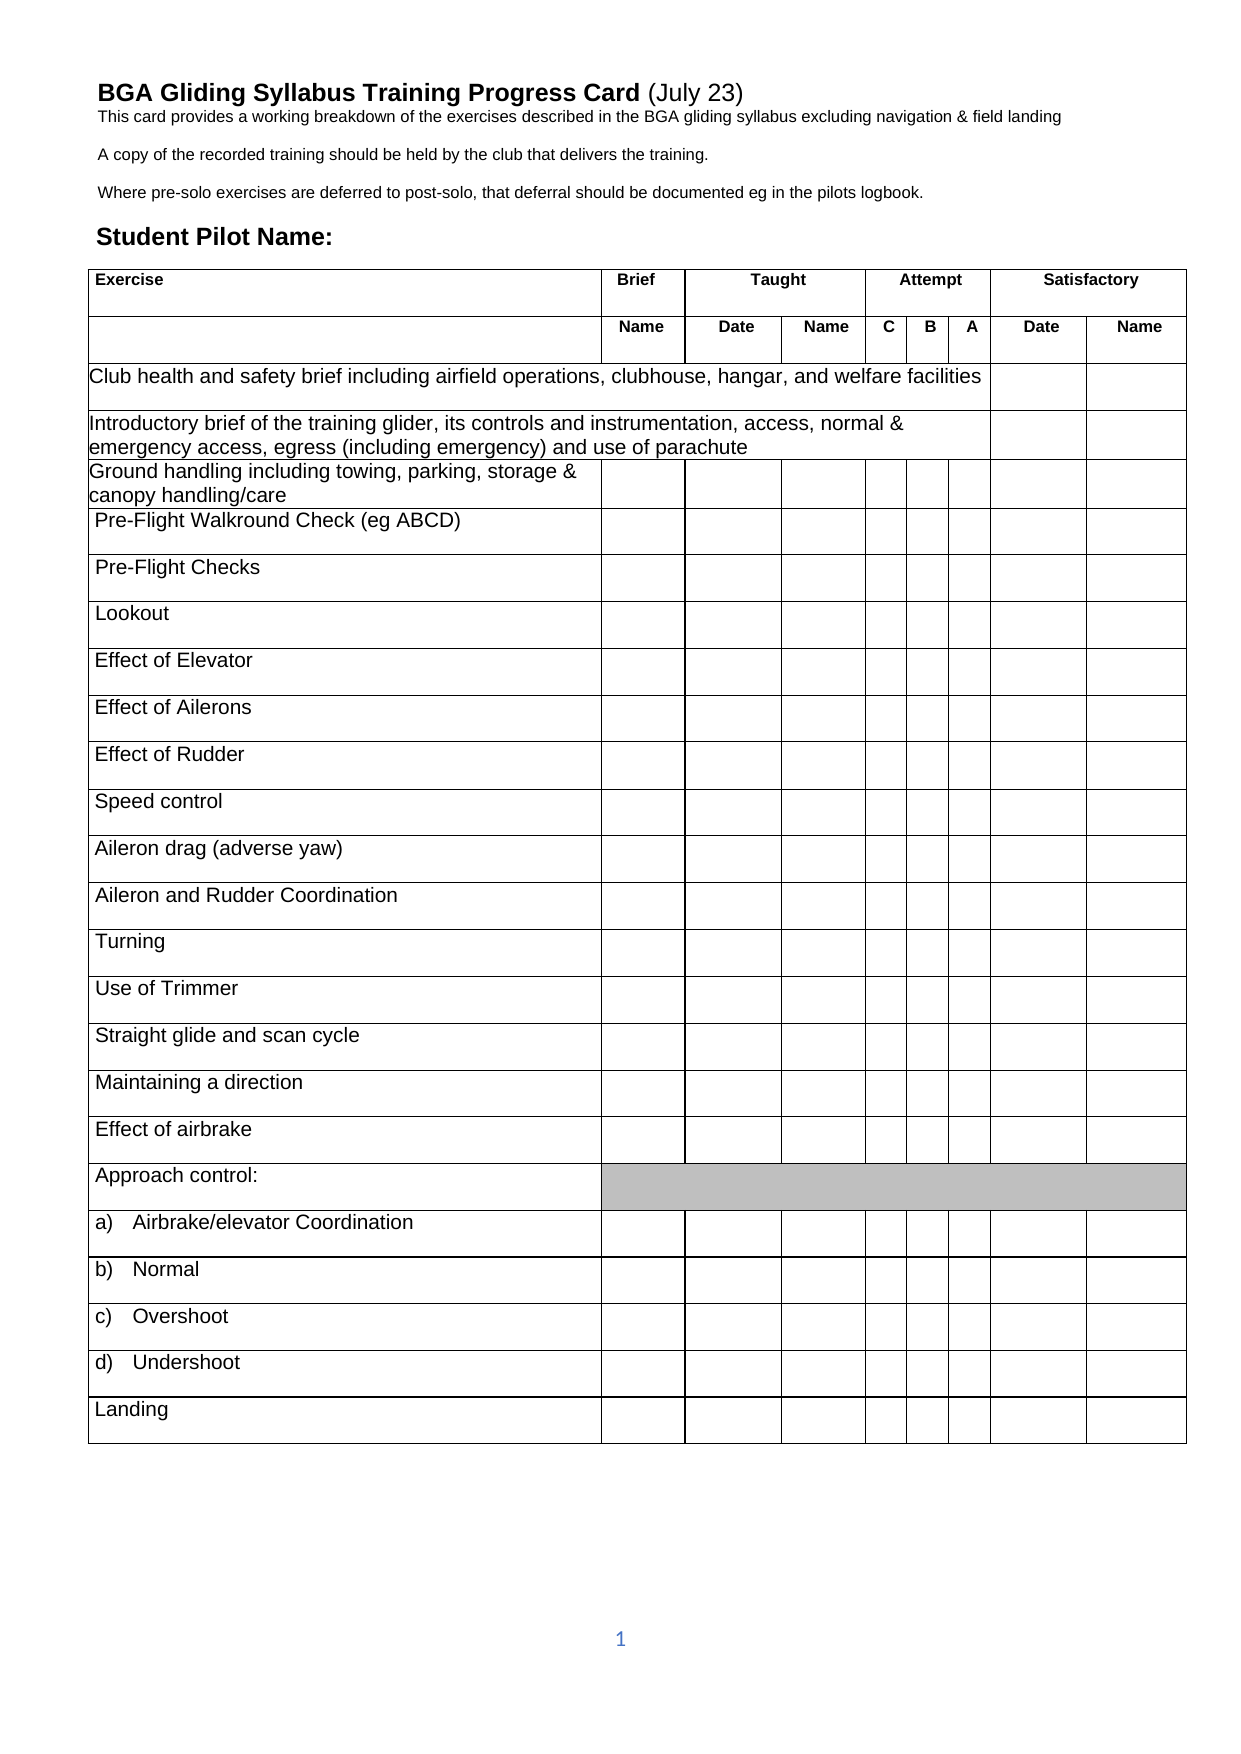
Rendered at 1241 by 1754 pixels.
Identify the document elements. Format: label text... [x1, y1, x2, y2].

table_cell [866, 602, 906, 648]
table_cell [602, 930, 684, 976]
table_cell Aileron and Rudder Coordination [89, 883, 601, 929]
table_cell [602, 836, 684, 882]
table_cell [602, 509, 684, 554]
table_cell [686, 1351, 781, 1396]
table_cell [1087, 1351, 1186, 1396]
table_cell [782, 1211, 865, 1256]
table_cell [782, 1398, 865, 1443]
table_cell [907, 1211, 948, 1256]
table_cell [907, 460, 948, 507]
table_cell [1087, 509, 1186, 554]
text A copy of the recorded training should be held by the club that delivers the training. [97, 145, 1165, 164]
table_cell [949, 836, 990, 882]
table_cell [907, 742, 948, 788]
table_cell Pre-Flight Checks [89, 555, 601, 601]
table_cell Airbrake/elevator Coordination [89, 1211, 601, 1256]
table_cell [602, 1398, 684, 1443]
table_cell [782, 555, 865, 601]
table_cell [782, 509, 865, 554]
table_cell [949, 1351, 990, 1396]
table_cell [1087, 790, 1186, 835]
table_header Taught [686, 270, 865, 316]
table_cell [602, 1351, 684, 1396]
table_cell [686, 1024, 781, 1069]
table_cell [1087, 364, 1186, 410]
table_cell [866, 977, 906, 1023]
table_cell [949, 1117, 990, 1163]
table_cell [866, 1024, 906, 1069]
table_cell [602, 649, 684, 694]
table_cell [782, 460, 865, 507]
table_cell [866, 790, 906, 835]
table_cell [949, 555, 990, 601]
text BGA Gliding Syllabus Training Progress Card (July 23) [97, 83, 1165, 107]
table_cell [1087, 1211, 1186, 1256]
table_cell B [907, 317, 948, 363]
table_cell [991, 1351, 1086, 1396]
table_cell [686, 696, 781, 741]
table_cell [782, 602, 865, 648]
table_cell [866, 1258, 906, 1302]
table_cell Straight glide and scan cycle [89, 1024, 601, 1069]
table_cell Turning [89, 930, 601, 976]
table_cell [602, 696, 684, 741]
table_cell [949, 1024, 990, 1069]
table_cell Landing [89, 1398, 601, 1443]
table_cell [782, 696, 865, 741]
table_cell [991, 1024, 1086, 1069]
table_cell [686, 602, 781, 648]
table_cell [782, 1071, 865, 1116]
table_cell [602, 977, 684, 1023]
table_cell Effect of airbrake [89, 1117, 601, 1163]
table_cell [949, 1304, 990, 1350]
table_cell [949, 883, 990, 929]
table_cell Pre-Flight Walkround Check (eg ABCD) [89, 509, 601, 554]
table_cell [907, 1304, 948, 1350]
table_header Satisfactory [991, 270, 1186, 316]
table_cell [907, 1024, 948, 1069]
table_cell [907, 883, 948, 929]
table_cell [1087, 1117, 1186, 1163]
table_cell [686, 1258, 781, 1302]
text This card provides a working breakdown of the exercises described in the BGA gliding syllabus excluding navigation & field landing [97, 107, 1165, 126]
table_cell Maintaining a direction [89, 1071, 601, 1116]
table_cell [949, 460, 990, 507]
table_cell [907, 696, 948, 741]
table_cell [782, 930, 865, 976]
table_cell [686, 1211, 781, 1256]
table_header Exercise [89, 270, 601, 316]
table_cell [686, 1117, 781, 1163]
table_cell [866, 649, 906, 694]
table_cell [866, 930, 906, 976]
table_cell A [949, 317, 990, 363]
table_cell [782, 883, 865, 929]
table_cell [602, 555, 684, 601]
table_cell Speed control [89, 790, 601, 835]
table_cell Approach control: [89, 1164, 601, 1210]
table_cell [949, 977, 990, 1023]
table_cell [949, 930, 990, 976]
table_cell [866, 1304, 906, 1350]
table_cell [866, 1071, 906, 1116]
table_cell [89, 317, 601, 363]
table_cell [686, 836, 781, 882]
table_cell [782, 1117, 865, 1163]
table_cell [991, 602, 1086, 648]
table_cell [686, 883, 781, 929]
table_cell [949, 1398, 990, 1443]
table_cell [1087, 1024, 1186, 1069]
table_cell [602, 790, 684, 835]
table_cell [686, 1071, 781, 1116]
table_cell [907, 602, 948, 648]
table_cell [866, 460, 906, 507]
table_cell [686, 1304, 781, 1350]
table_cell Date [686, 317, 781, 363]
table_cell [686, 930, 781, 976]
table_cell Effect of Rudder [89, 742, 601, 788]
table_cell [907, 509, 948, 554]
table_cell Name [602, 317, 684, 363]
table_cell [991, 790, 1086, 835]
table_cell [1087, 1398, 1186, 1443]
table_cell [1087, 411, 1186, 459]
table_cell [991, 1304, 1086, 1350]
table_cell [907, 977, 948, 1023]
table_cell [991, 1398, 1086, 1443]
table_cell [866, 883, 906, 929]
table_cell [991, 649, 1086, 694]
table_cell [1087, 696, 1186, 741]
text Where pre-solo exercises are deferred to post-solo, that deferral should be documented eg in the pilots logbook. [97, 183, 1165, 202]
table_cell [782, 1351, 865, 1396]
table_cell Effect of Ailerons [89, 696, 601, 741]
table_cell Date [991, 317, 1086, 363]
table_cell Use of Trimmer [89, 977, 601, 1023]
table_cell [991, 509, 1086, 554]
table_cell [991, 977, 1086, 1023]
table_cell [907, 649, 948, 694]
table_cell [991, 836, 1086, 882]
table_cell Introductory brief of the training glider, its controls and instrumentation, access, normal & emergency access, egress (including emergency) and use of parachute [89, 411, 990, 459]
table_cell [949, 790, 990, 835]
table_cell [907, 836, 948, 882]
table_cell [602, 1071, 684, 1116]
table_cell [602, 1117, 684, 1163]
table_cell [782, 742, 865, 788]
table_cell [907, 790, 948, 835]
table_cell [1087, 1258, 1186, 1302]
table_header Brief [602, 270, 684, 316]
table_cell [782, 1304, 865, 1350]
table_cell [1087, 649, 1186, 694]
table_cell Name [1087, 317, 1186, 363]
table_cell [949, 602, 990, 648]
table_cell [866, 1211, 906, 1256]
table_cell [949, 649, 990, 694]
table_cell [907, 1071, 948, 1116]
table_cell [949, 1071, 990, 1116]
table_cell [866, 696, 906, 741]
table_cell [602, 883, 684, 929]
table_cell [602, 1258, 684, 1302]
table_cell [907, 555, 948, 601]
table_cell [991, 411, 1086, 459]
table_cell [686, 509, 781, 554]
table_cell [1087, 836, 1186, 882]
table_cell [1087, 742, 1186, 788]
table_cell Effect of Elevator [89, 649, 601, 694]
table_cell [1087, 555, 1186, 601]
table_cell [991, 742, 1086, 788]
table_header Attempt [866, 270, 990, 316]
table_cell Overshoot [89, 1304, 601, 1350]
table_cell [1087, 602, 1186, 648]
table_cell Name [782, 317, 865, 363]
table_cell [686, 555, 781, 601]
table_cell [602, 460, 684, 507]
table_cell [991, 1071, 1086, 1116]
table_cell Aileron drag (adverse yaw) [89, 836, 601, 882]
table_cell [782, 1258, 865, 1302]
table_cell [991, 696, 1086, 741]
table_cell [991, 460, 1086, 507]
table_cell [602, 1024, 684, 1069]
table_cell [782, 649, 865, 694]
table_cell Undershoot [89, 1351, 601, 1396]
table_cell Club health and safety brief including airfield operations, clubhouse, hangar, and welfare facilities [89, 364, 990, 410]
table_cell [907, 1258, 948, 1302]
table_cell [991, 883, 1086, 929]
table_cell [991, 1211, 1086, 1256]
table_cell [686, 1398, 781, 1443]
table_cell [907, 1351, 948, 1396]
table_cell [866, 836, 906, 882]
table_cell [602, 1304, 684, 1350]
table_cell [1087, 883, 1186, 929]
table_cell [991, 555, 1086, 601]
table_cell Lookout [89, 602, 601, 648]
table_cell [686, 790, 781, 835]
table_cell [866, 1117, 906, 1163]
table_cell [949, 509, 990, 554]
table_cell [602, 602, 684, 648]
table_cell [949, 696, 990, 741]
table_cell [1087, 930, 1186, 976]
table_cell [907, 1398, 948, 1443]
table_cell [782, 977, 865, 1023]
table_cell [866, 742, 906, 788]
table_cell [866, 509, 906, 554]
table_cell [782, 1024, 865, 1069]
table_cell [686, 742, 781, 788]
table_cell [949, 1211, 990, 1256]
table_cell [782, 790, 865, 835]
table_cell [991, 1117, 1086, 1163]
table_cell [866, 555, 906, 601]
table_cell [686, 649, 781, 694]
table_cell [866, 1351, 906, 1396]
table_cell [602, 1211, 684, 1256]
table_cell [991, 1258, 1086, 1302]
table_cell [1087, 977, 1186, 1023]
table_cell [602, 742, 684, 788]
table_cell [907, 1117, 948, 1163]
table_cell [907, 930, 948, 976]
table_cell C [866, 317, 906, 363]
table_cell [602, 1164, 1186, 1210]
table_cell Ground handling including towing, parking, storage & canopy handling/care [89, 460, 601, 507]
table_cell [991, 930, 1086, 976]
table_cell [991, 364, 1086, 410]
text Student Pilot Name: [75, 222, 1165, 250]
table_cell Normal [89, 1258, 601, 1302]
table_cell [949, 1258, 990, 1302]
table_cell [1087, 460, 1186, 507]
table_cell [686, 977, 781, 1023]
table_cell [686, 460, 781, 507]
table_cell [782, 836, 865, 882]
table_cell [1087, 1071, 1186, 1116]
table_cell [1087, 1304, 1186, 1350]
table_cell [949, 742, 990, 788]
table_cell [866, 1398, 906, 1443]
